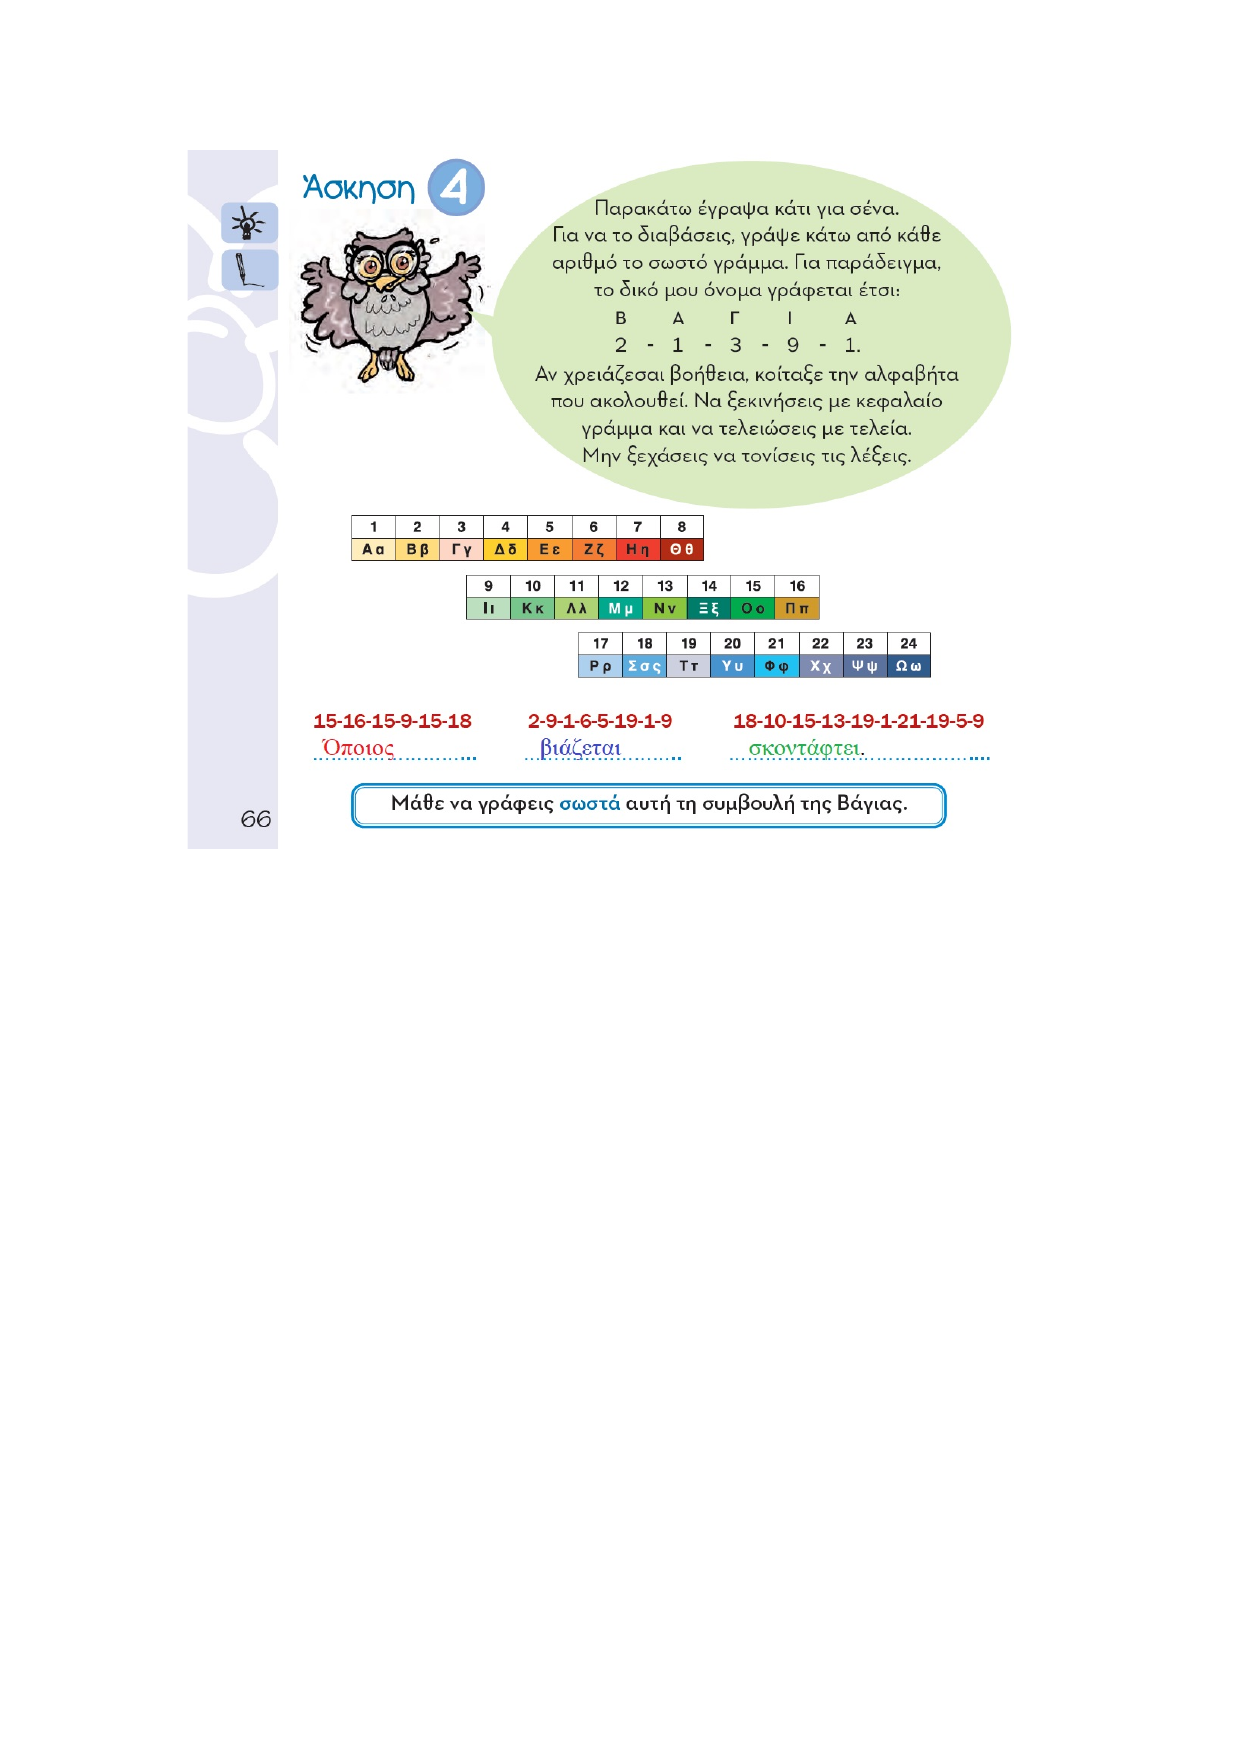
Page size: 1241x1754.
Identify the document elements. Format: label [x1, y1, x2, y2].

picture [187, 150, 1053, 849]
